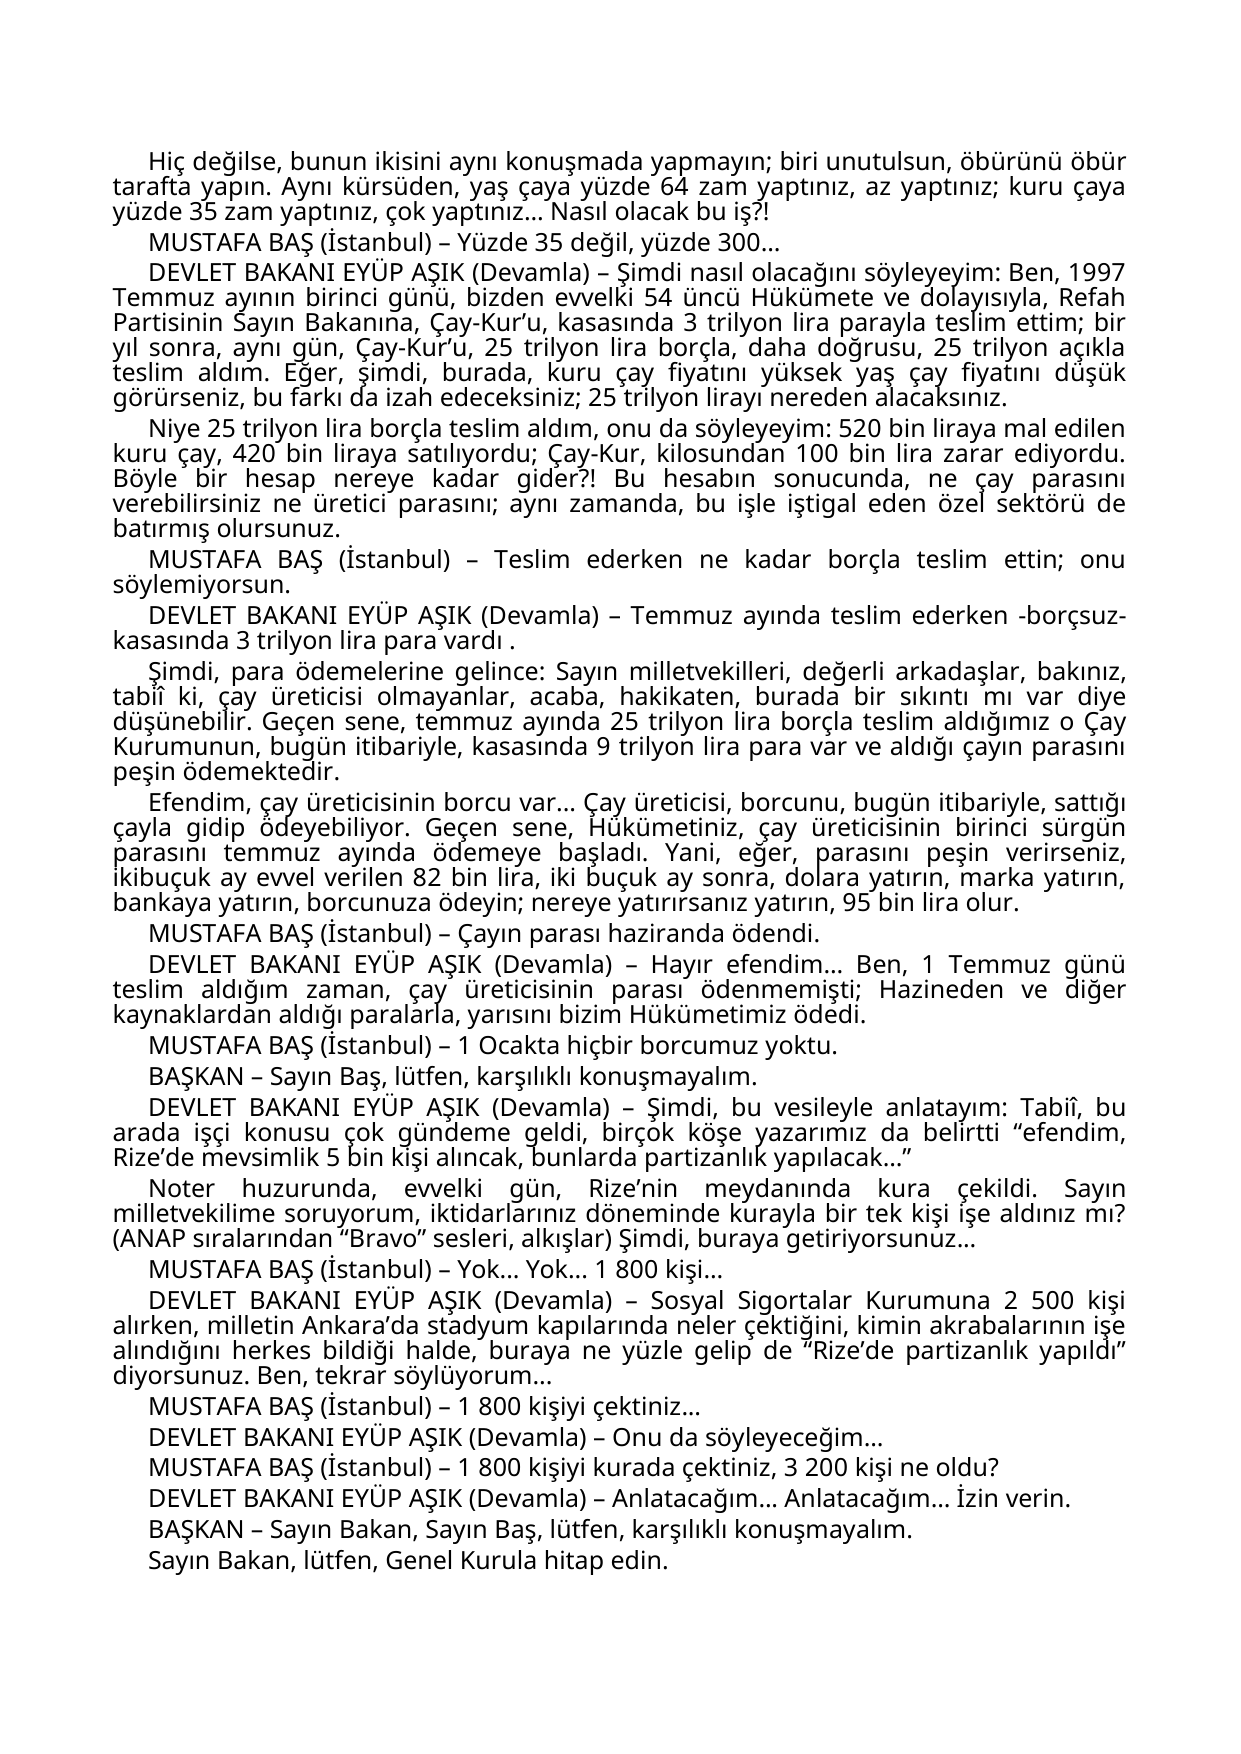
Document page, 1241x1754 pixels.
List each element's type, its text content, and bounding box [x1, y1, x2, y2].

text BAŞKAN – Sayın Bakan, Sayın Baş, lütfen, karşılıklı konuşmayalım. [112, 1519, 1128, 1544]
text Noter huzurunda, evvelki gün, Rize’nin meydanında kura çekildi. Sayın milletvekilime soruyorum, iktidarlarınız döneminde kurayla bir tek kişi işe aldınız mı? (ANAP sıralarından “Bravo” sesleri, alkışlar) Şimdi, buraya getiriyorsunuz... [112, 1177, 1128, 1252]
text DEVLET BAKANI EYÜP AŞIK (Devamla) – Şimdi, bu vesileyle anlatayım: Tabiî, bu arada işçi konusu çok gündeme geldi, birçok köşe yazarımız da belirtti “efendim, Rize’de mevsimlik 5 bin kişi alıncak, bunlarda partizanlık yapılacak...” [112, 1096, 1128, 1171]
text Sayın Bakan, lütfen, Genel Kurula hitap edin. [112, 1550, 1128, 1575]
text MUSTAFA BAŞ (İstanbul) – 1 Ocakta hiçbir borcumuz yoktu. [112, 1034, 1128, 1059]
text Hiç değilse, bunun ikisini aynı konuşmada yapmayın; biri unutulsun, öbürünü öbür tarafta yapın. Aynı kürsüden, yaş çaya yüzde 64 zam yaptınız, az yaptınız; kuru çaya yüzde 35 zam yaptınız, çok yaptınız... Nasıl olacak bu iş?! [112, 150, 1128, 225]
text MUSTAFA BAŞ (İstanbul) – 1 800 kişiyi çektiniz... [112, 1395, 1128, 1420]
text DEVLET BAKANI EYÜP AŞIK (Devamla) – Şimdi nasıl olacağını söyleyeyim: Ben, 1997 Temmuz ayının birinci günü, bizden evvelki 54 üncü Hükümete ve dolayısıyla, Refah Partisinin Sayın Bakanına, Çay-Kur’u, kasasında 3 trilyon lira parayla teslim ettim; bir yıl sonra, aynı gün, Çay-Kur’u, 25 trilyon lira borçla, daha doğrusu, 25 trilyon açıkla teslim aldım. Eğer, şimdi, burada, kuru çay fiyatını yüksek yaş çay fiyatını düşük görürseniz, bu farkı da izah edeceksiniz; 25 trilyon lirayı nereden alacaksınız. [112, 262, 1128, 412]
text DEVLET BAKANI EYÜP AŞIK (Devamla) – Hayır efendim... Ben, 1 Temmuz günü teslim aldığım zaman, çay üreticisinin parası ödenmemişti; Hazineden ve diğer kaynaklardan aldığı paralarla, yarısını bizim Hükümetimiz ödedi. [112, 953, 1128, 1028]
text Niye 25 trilyon lira borçla teslim aldım, onu da söyleyeyim: 520 bin liraya mal edilen kuru çay, 420 bin liraya satılıyordu; Çay-Kur, kilosundan 100 bin lira zarar ediyordu. Böyle bir hesap nereye kadar gider?! Bu hesabın sonucunda, ne çay parasını verebilirsiniz ne üretici parasını; aynı zamanda, bu işle iştigal eden özel sektörü de batırmış olursunuz. [112, 418, 1128, 543]
text DEVLET BAKANI EYÜP AŞIK (Devamla) – Anlatacağım... Anlatacağım... İzin verin. [112, 1488, 1128, 1513]
text MUSTAFA BAŞ (İstanbul) – Yok... Yok... 1 800 kişi... [112, 1258, 1128, 1283]
text DEVLET BAKANI EYÜP AŞIK (Devamla) – Sosyal Sigortalar Kurumuna 2 500 kişi alırken, milletin Ankara’da stadyum kapılarında neler çektiğini, kimin akrabalarının işe alındığını herkes bildiği halde, buraya ne yüzle gelip de “Rize’de partizanlık yapıldı” diyorsunuz. Ben, tekrar söylüyorum... [112, 1289, 1128, 1389]
text MUSTAFA BAŞ (İstanbul) – 1 800 kişiyi kurada çektiniz, 3 200 kişi ne oldu? [112, 1457, 1128, 1482]
text Şimdi, para ödemelerine gelince: Sayın milletvekilleri, değerli arkadaşlar, bakınız, tabiî ki, çay üreticisi olmayanlar, acaba, hakikaten, burada bir sıkıntı mı var diye düşünebilir. Geçen sene, temmuz ayında 25 trilyon lira borçla teslim aldığımız o Çay Kurumunun, bugün itibariyle, kasasında 9 trilyon lira para var ve aldığı çayın parasını peşin ödemektedir. [112, 661, 1128, 786]
text MUSTAFA BAŞ (İstanbul) – Teslim ederken ne kadar borçla teslim ettin; onu söylemiyorsun. [112, 549, 1128, 599]
text Efendim, çay üreticisinin borcu var... Çay üreticisi, borcunu, bugün itibariyle, sattığı çayla gidip ödeyebiliyor. Geçen sene, Hükümetiniz, çay üreticisinin birinci sürgün parasını temmuz ayında ödemeye başladı. Yani, eğer, parasını peşin verirseniz, ikibuçuk ay evvel verilen 82 bin lira, iki buçuk ay sonra, dolara yatırın, marka yatırın, bankaya yatırın, borcunuza ödeyin; nereye yatırırsanız yatırın, 95 bin lira olur. [112, 792, 1128, 917]
text DEVLET BAKANI EYÜP AŞIK (Devamla) – Onu da söyleyeceğim... [112, 1426, 1128, 1451]
text DEVLET BAKANI EYÜP AŞIK (Devamla) – Temmuz ayında teslim ederken -borçsuz- kasasında 3 trilyon lira para vardı . [112, 605, 1128, 655]
text BAŞKAN – Sayın Baş, lütfen, karşılıklı konuşmayalım. [112, 1065, 1128, 1090]
text MUSTAFA BAŞ (İstanbul) – Yüzde 35 değil, yüzde 300... [112, 231, 1128, 256]
text MUSTAFA BAŞ (İstanbul) – Çayın parası haziranda ödendi. [112, 922, 1128, 947]
